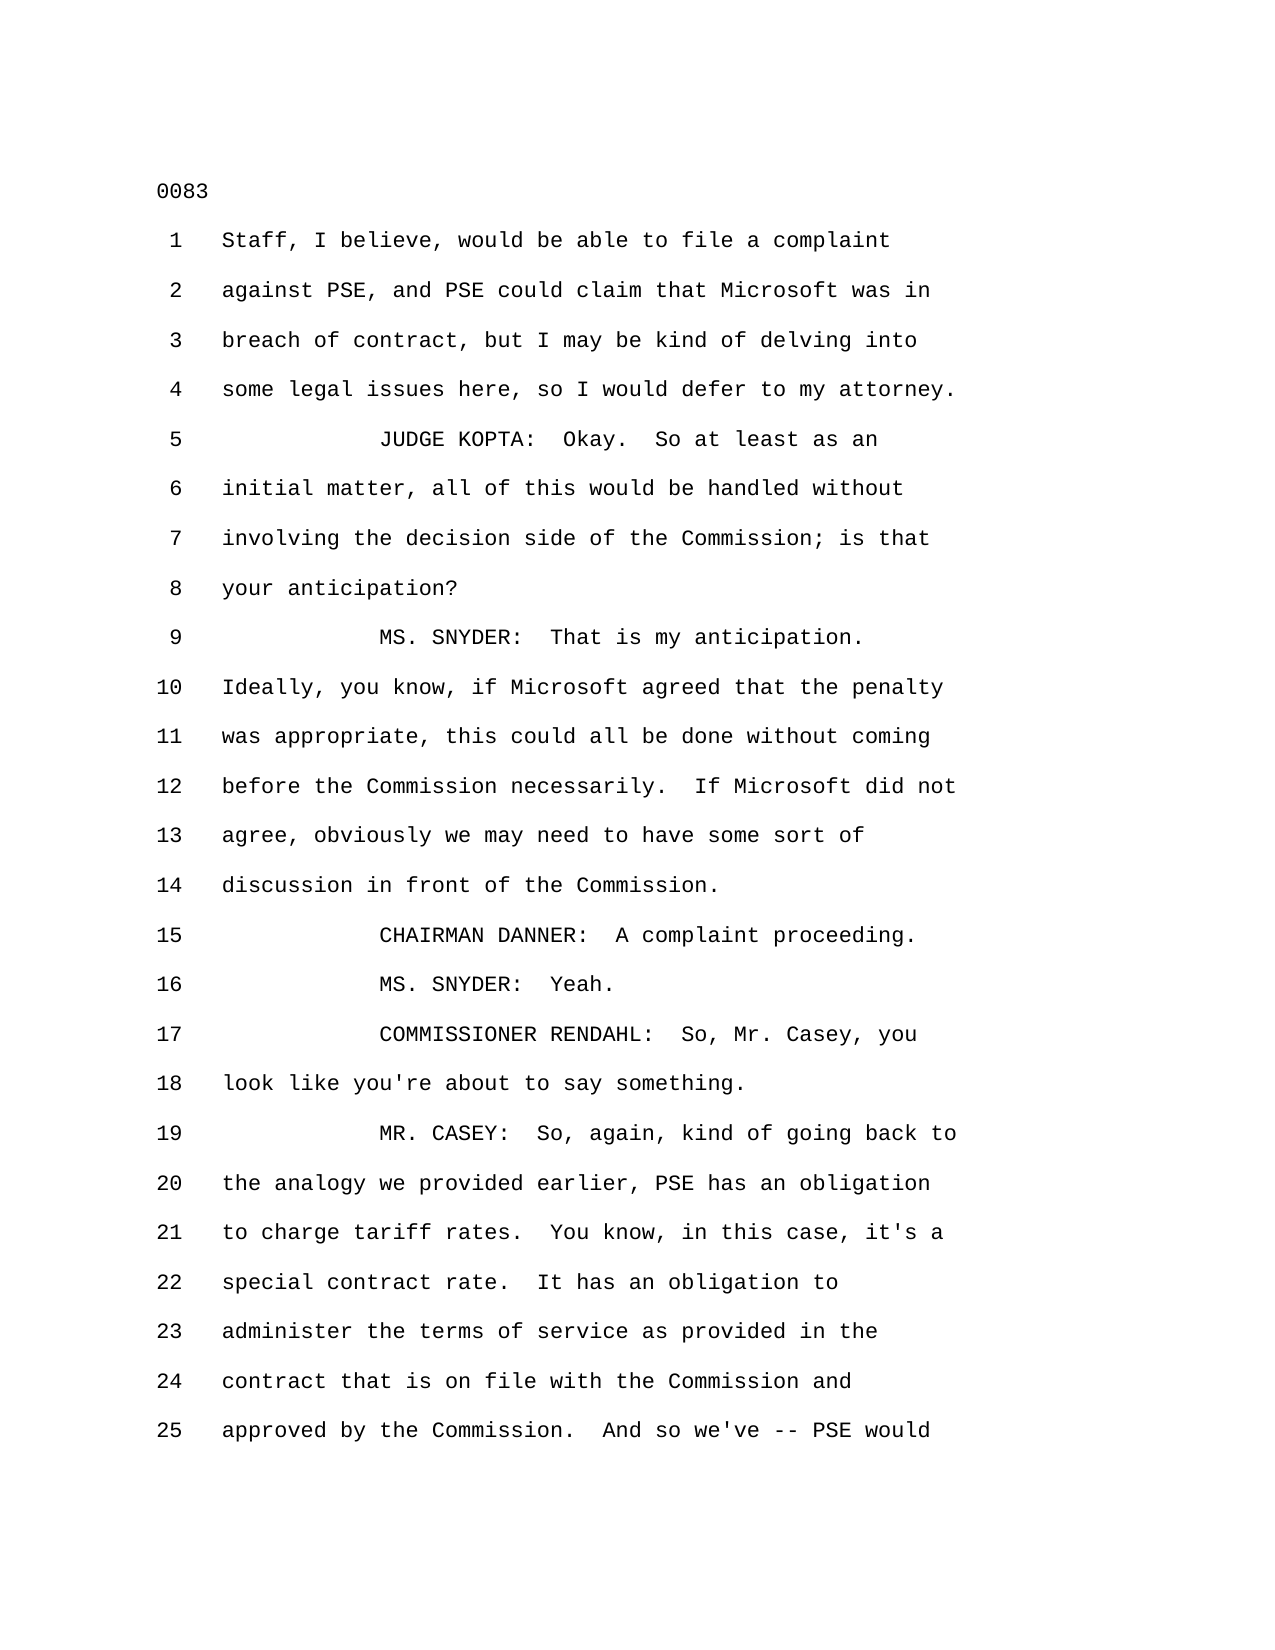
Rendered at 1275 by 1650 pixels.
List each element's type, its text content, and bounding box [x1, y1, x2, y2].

text 9 MS. SNYDER: That is my anticipation. [156, 626, 1119, 651]
text 11 was appropriate, this could all be done without coming [156, 725, 1119, 750]
text 24 contract that is on file with the Commission and [156, 1370, 1119, 1395]
text 22 special contract rate. It has an obligation to [156, 1271, 1119, 1296]
text 10 Ideally, you know, if Microsoft agreed that the penalty [156, 676, 1119, 701]
text 15 CHAIRMAN DANNER: A complaint proceeding. [156, 924, 1119, 948]
text 0083 [156, 180, 1119, 205]
text 25 approved by the Commission. And so we've -- PSE would [156, 1419, 1119, 1444]
text 16 MS. SNYDER: Yeah. [156, 973, 1119, 998]
text 2 against PSE, and PSE could claim that Microsoft was in [156, 279, 1119, 304]
text 17 COMMISSIONER RENDAHL: So, Mr. Casey, you [156, 1023, 1119, 1048]
text 12 before the Commission necessarily. If Microsoft did not [156, 775, 1119, 800]
text 6 initial matter, all of this would be handled without [156, 477, 1119, 502]
text 5 JUDGE KOPTA: Okay. So at least as an [156, 428, 1119, 453]
text 20 the analogy we provided earlier, PSE has an obligation [156, 1172, 1119, 1196]
text 19 MR. CASEY: So, again, kind of going back to [156, 1122, 1119, 1147]
text 21 to charge tariff rates. You know, in this case, it's a [156, 1221, 1119, 1246]
text 14 discussion in front of the Commission. [156, 874, 1119, 899]
text 18 look like you're about to say something. [156, 1072, 1119, 1097]
text 23 administer the terms of service as provided in the [156, 1320, 1119, 1345]
text 1 Staff, I believe, would be able to file a complaint [156, 229, 1119, 254]
text 4 some legal issues here, so I would defer to my attorney. [156, 378, 1119, 403]
text 13 agree, obviously we may need to have some sort of [156, 824, 1119, 849]
text 7 involving the decision side of the Commission; is that [156, 527, 1119, 552]
text 8 your anticipation? [156, 577, 1119, 601]
text 3 breach of contract, but I may be kind of delving into [156, 329, 1119, 353]
